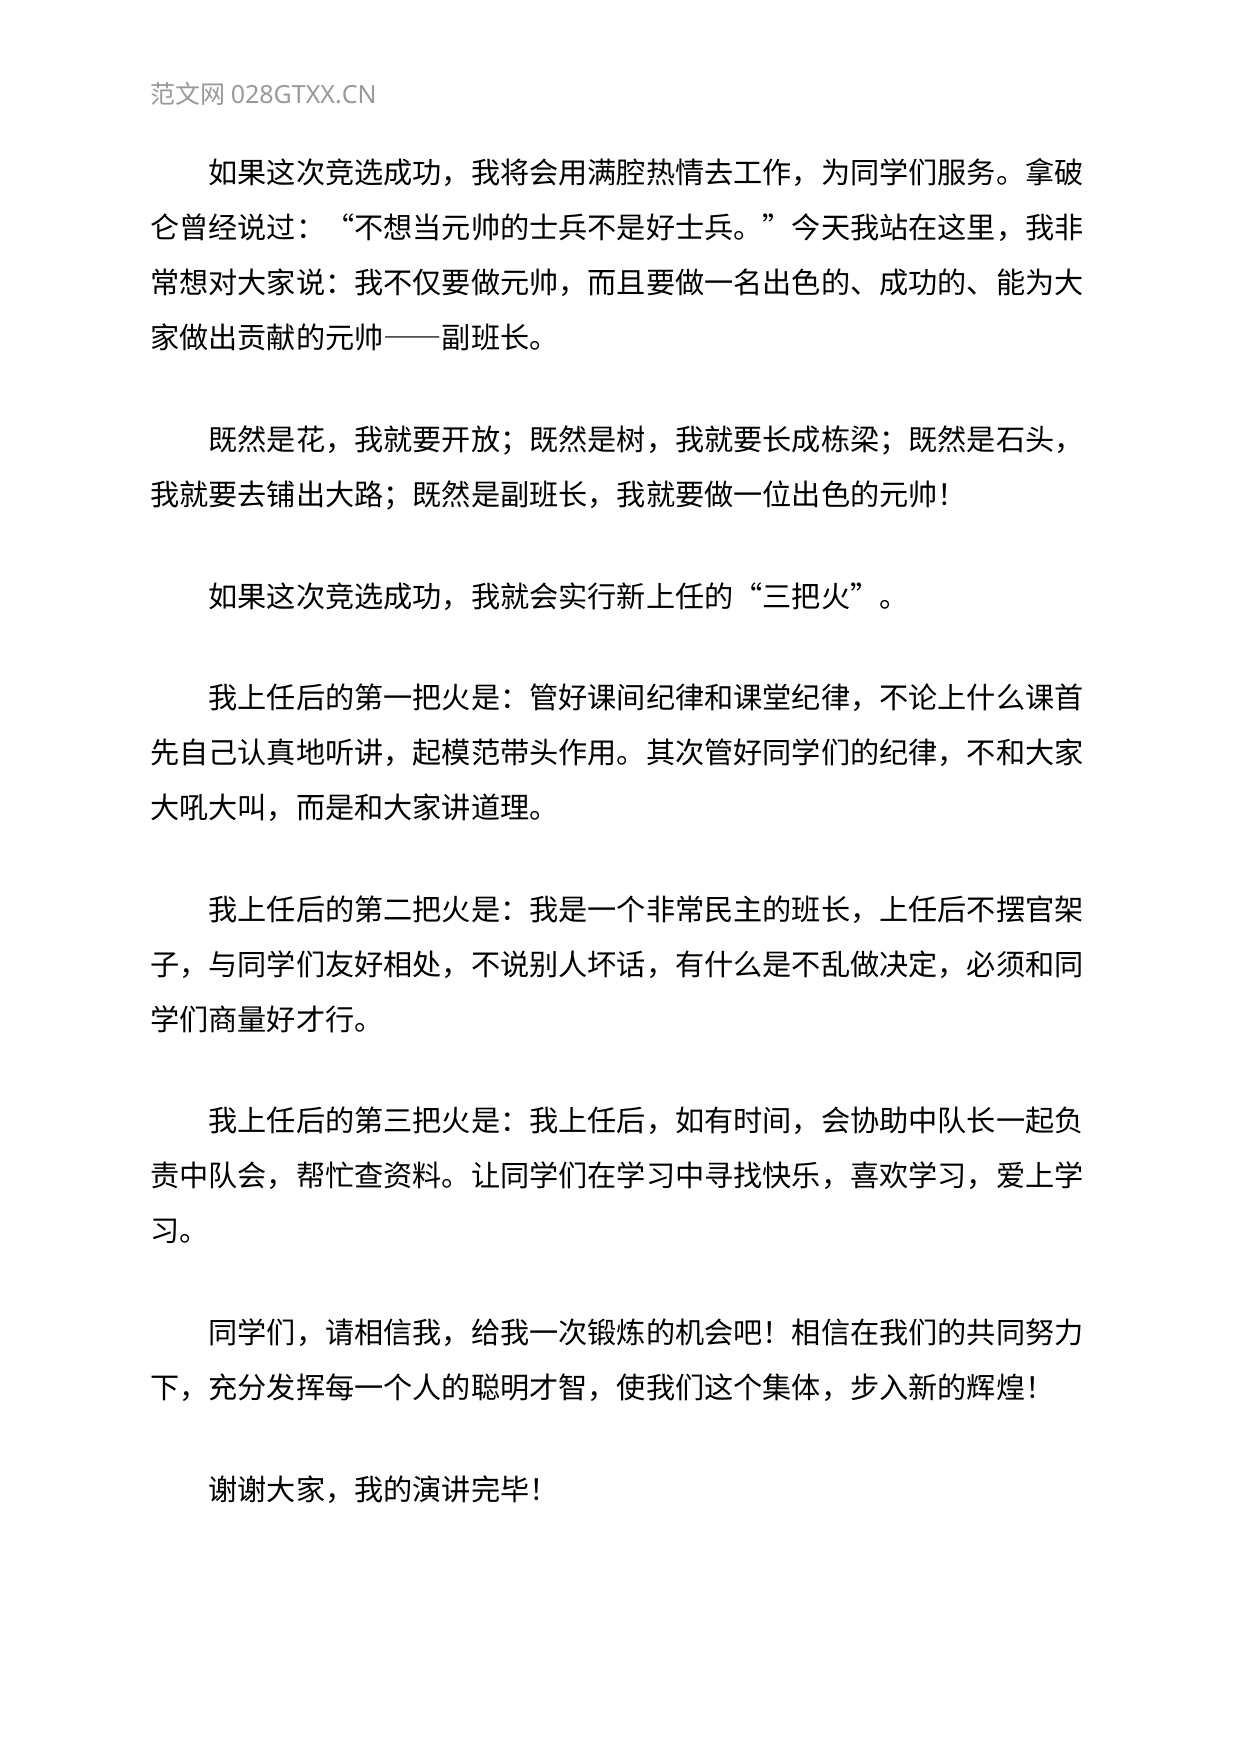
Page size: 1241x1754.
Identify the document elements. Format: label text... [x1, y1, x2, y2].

text 如果这次竞选成功，我就会实行新上任的“三把火”。 [150, 573, 1090, 615]
text 我上任后的第三把火是：我上任后，如有时间，会协助中队长一起负责中队会，帮忙查资料。让同学们在学习中寻找快乐，喜欢学习，爱上学习。 [150, 1098, 1090, 1250]
text 我上任后的第二把火是：我是一个非常民主的班长，上任后不摆官架子，与同学们友好相处，不说别人坏话，有什么是不乱做决定，必须和同学们商量好才行。 [150, 886, 1090, 1038]
text 谢谢大家，我的演讲完毕！ [150, 1466, 1090, 1508]
text 同学们，请相信我，给我一次锻炼的机会吧！相信在我们的共同努力下，充分发挥每一个人的聪明才智，使我们这个集体，步入新的辉煌！ [150, 1309, 1090, 1407]
text 既然是花，我就要开放；既然是树，我就要长成栋梁；既然是石头，我就要去铺出大路；既然是副班长，我就要做一位出色的元帅！ [150, 416, 1090, 514]
text 我上任后的第一把火是：管好课间纪律和课堂纪律，不论上什么课首先自己认真地听讲，起模范带头作用。其次管好同学们的纪律，不和大家大吼大叫，而是和大家讲道理。 [150, 675, 1090, 827]
text 如果这次竞选成功，我将会用满腔热情去工作，为同学们服务。拿破仑曾经说过：“不想当元帅的士兵不是好士兵。”今天我站在这里，我非常想对大家说：我不仅要做元帅，而且要做一名出色的、成功的、能为大家做出贡献的元帅——副班长。 [150, 150, 1090, 357]
